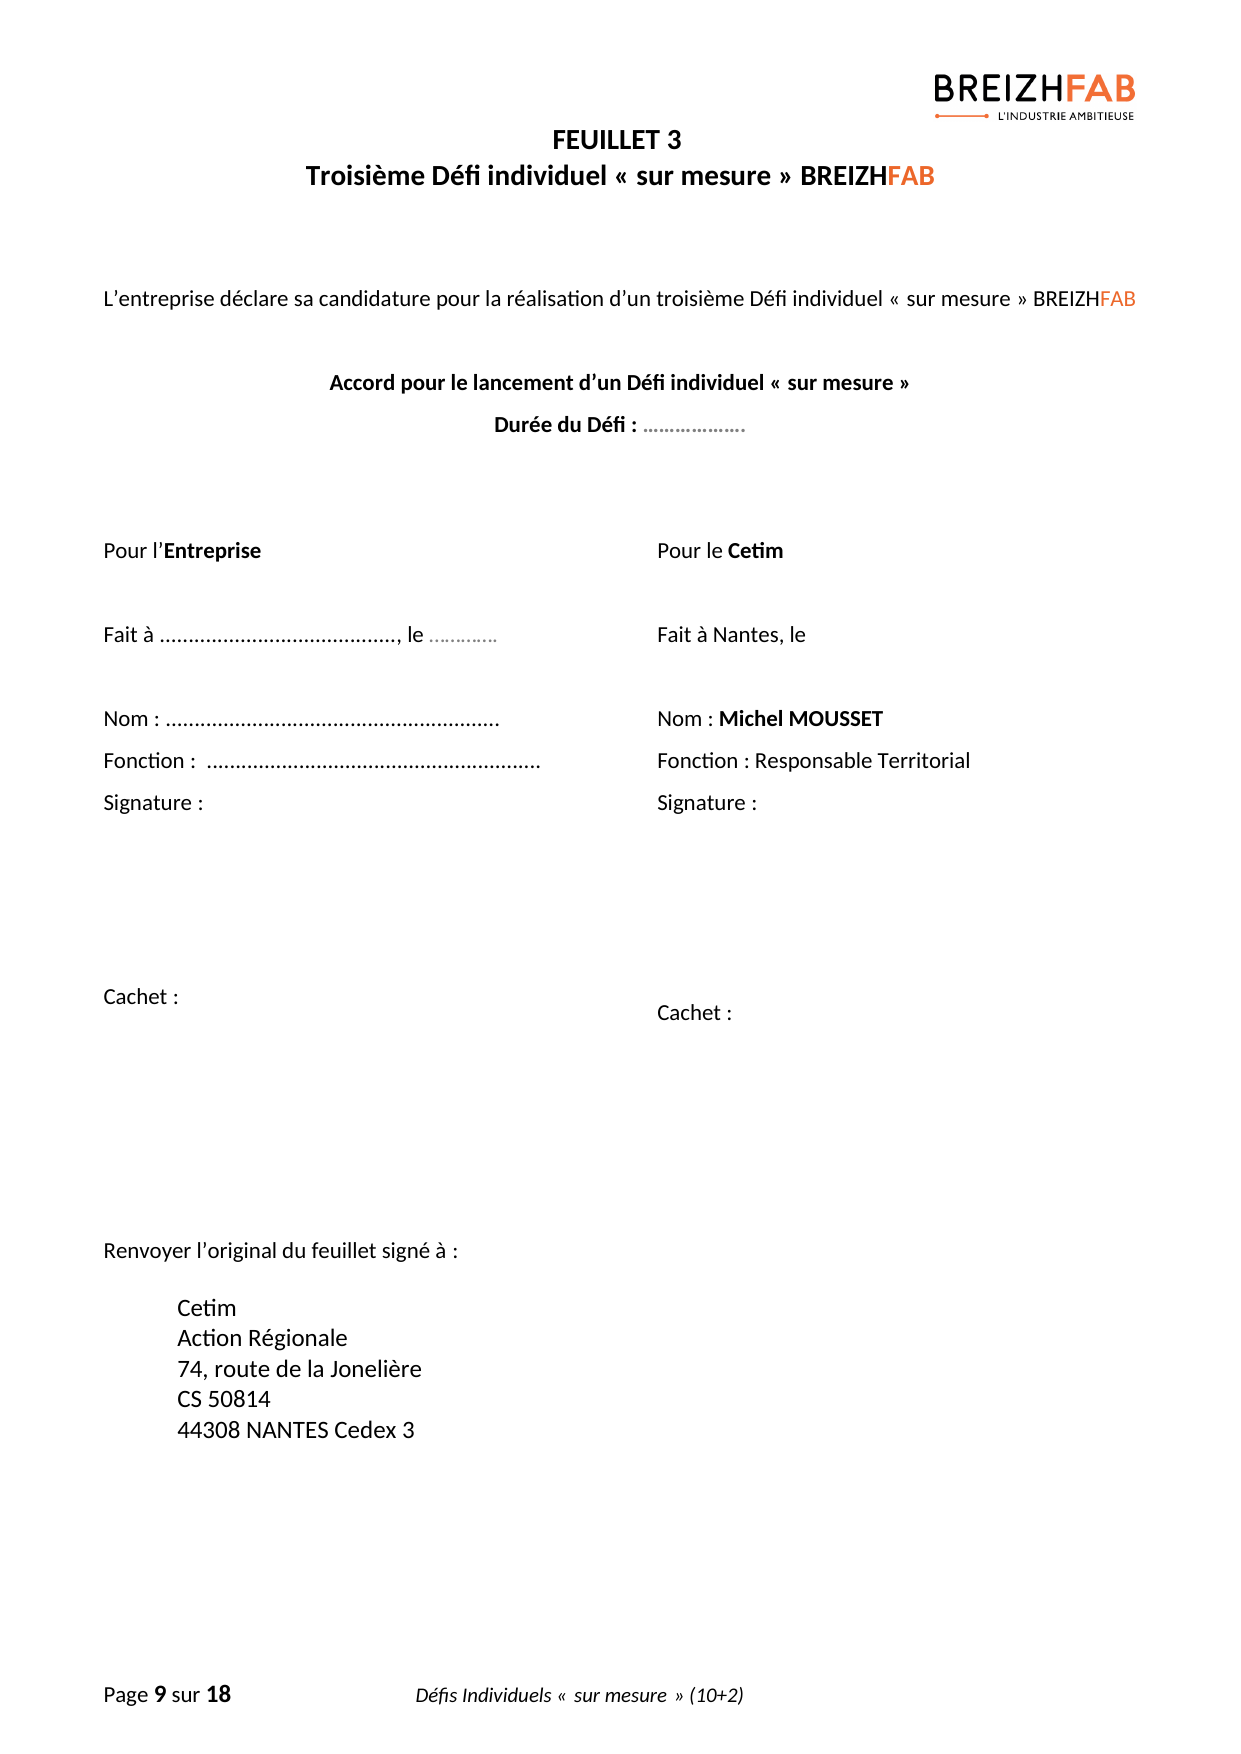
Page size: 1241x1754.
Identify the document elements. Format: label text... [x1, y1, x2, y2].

text Cachet : [103, 982, 583, 1010]
text 44308 NANTES Cedex 3 [103, 1414, 1137, 1444]
text Fait à Nantes, le [657, 620, 1137, 648]
text Pour l’Entreprise [103, 536, 583, 564]
text Renvoyer l’original du feuillet signé à : [103, 1236, 1137, 1264]
text 74, route de la Jonelière [103, 1353, 1137, 1383]
text CS 50814 [103, 1383, 1137, 1414]
text Durée du Défi : [103, 410, 1137, 438]
picture [933, 73, 1137, 122]
text Signature : [103, 788, 583, 816]
text Action Régionale [103, 1322, 1137, 1353]
text Cachet : [657, 998, 1137, 1026]
text Pour le Cetim [657, 536, 1137, 564]
subtitle FEUILLET 3 Troisième Défi individuel « sur mesure » BREIZHFAB [103, 121, 1137, 228]
text Accord pour le lancement d’un Défi individuel « sur mesure » [103, 368, 1137, 396]
text Cetim [103, 1292, 1137, 1322]
text Fonction : Responsable Territorial [657, 746, 1137, 774]
text Nom : Michel MOUSSET [657, 704, 1137, 732]
text Fonction : [103, 746, 583, 774]
text Fait à , le [103, 620, 583, 648]
text L’entreprise déclare sa candidature pour la réalisation d’un troisième Défi individuel « sur mesure » BREIZHFAB [103, 284, 1137, 312]
text Signature : [657, 788, 1137, 816]
text Nom : [103, 704, 583, 732]
